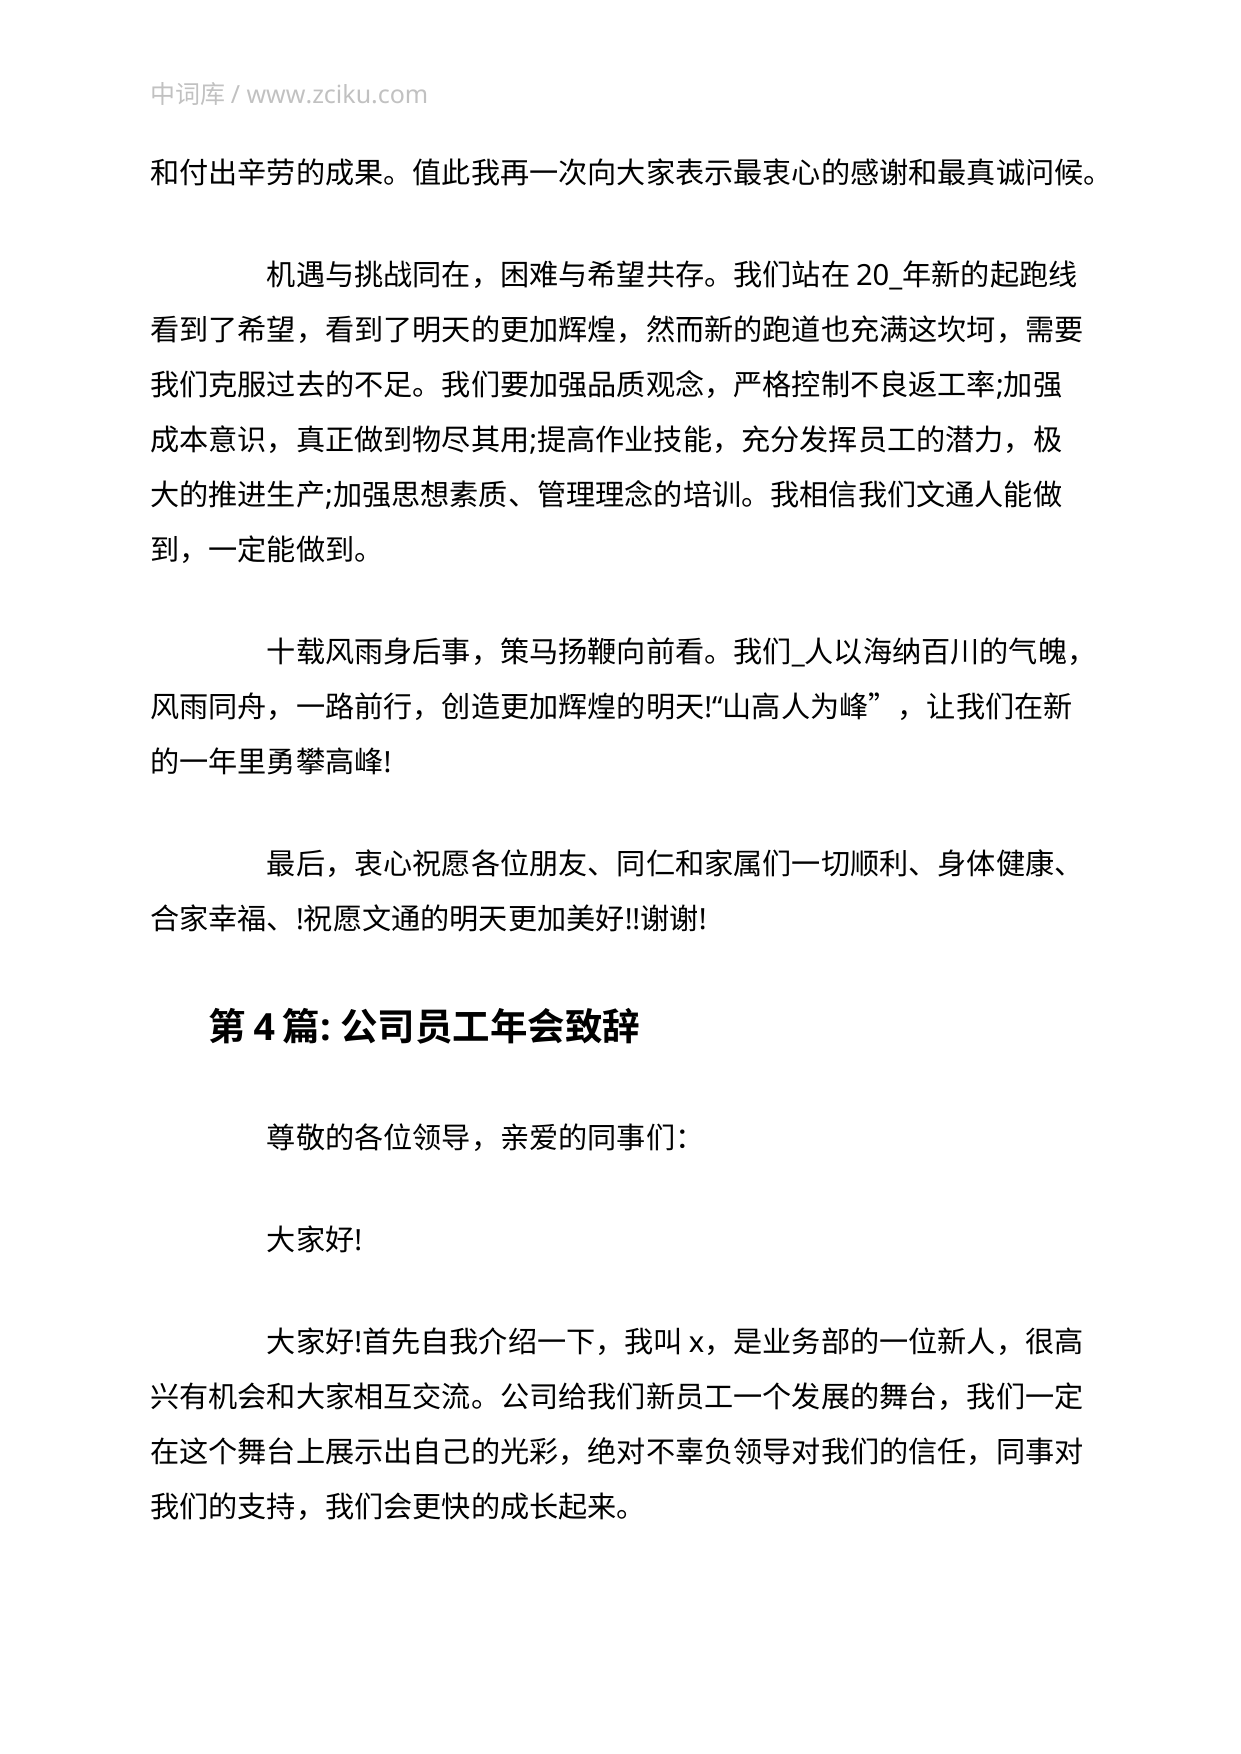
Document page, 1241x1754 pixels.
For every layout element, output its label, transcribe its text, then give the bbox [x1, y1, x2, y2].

text 第4篇: 公司员工年会致辞 [150, 997, 1090, 1052]
text 十载风雨身后事，策马扬鞭向前看。我们_人以海纳百川的气魄，风雨同舟，一路前行，创造更加辉煌的明天!“山高人为峰”，让我们在新的一年里勇攀高峰! [150, 628, 1090, 781]
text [150, 150, 1090, 192]
text 机遇与挑战同在，困难与希望共存。我们站在20_年新的起跑线看到了希望，看到了明天的更加辉煌，然而新的跑道也充满这坎坷，需要我们克服过去的不足。我们要加强品质观念，严格控制不良返工率;加强成本意识，真正做到物尽其用;提高作业技能，充分发挥员工的潜力，极大的推进生产;加强思想素质、管理理念的培训。我相信我们文通人能做到，一定能做到。 [150, 252, 1090, 569]
text 尊敬的各位领导，亲爱的同事们： [150, 1115, 1090, 1157]
text 大家好!首先自我介绍一下，我叫x，是业务部的一位新人，很高兴有机会和大家相互交流。公司给我们新员工一个发展的舞台，我们一定在这个舞台上展示出自己的光彩，绝对不辜负领导对我们的信任，同事对我们的支持，我们会更快的成长起来。 [150, 1319, 1090, 1526]
text 最后，衷心祝愿各位朋友、同仁和家属们一切顺利、身体健康、合家幸福、!祝愿文通的明天更加美好!!谢谢! [150, 840, 1090, 938]
text 大家好! [150, 1217, 1090, 1259]
